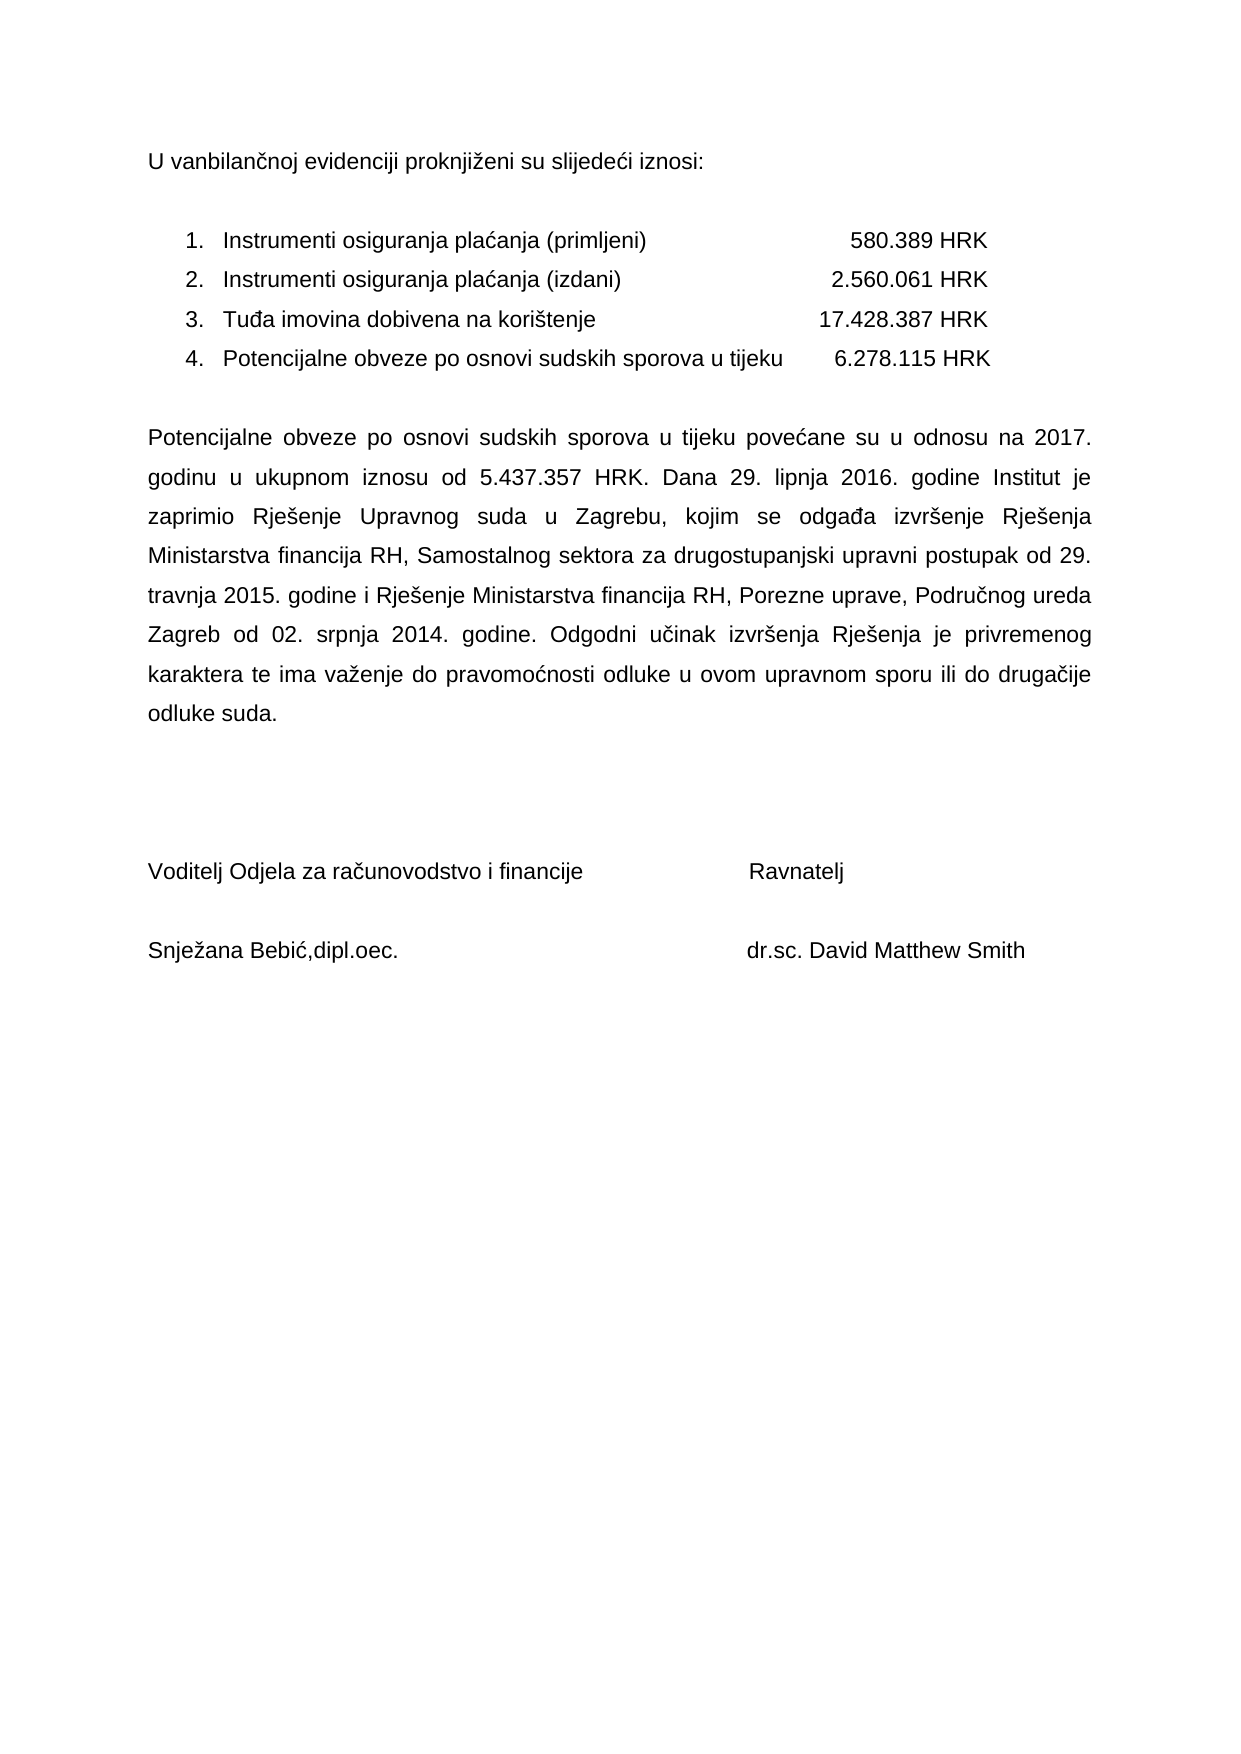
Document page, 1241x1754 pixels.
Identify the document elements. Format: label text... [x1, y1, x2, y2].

list Tuđa imovina dobivena na korištenje 17.428.387 HRK [185, 306, 1093, 332]
text Snježana Bebić,dipl.oec. dr.sc. David Matthew Smith [148, 937, 1093, 963]
list Potencijalne obveze po osnovi sudskih sporova u tijeku 6.278.115 HRK [185, 345, 1093, 371]
list Instrumenti osiguranja plaćanja (izdani) 2.560.061 HRK [185, 266, 1093, 292]
text Voditelj Odjela za računovodstvo i financije Ravnatelj [148, 858, 1093, 884]
list Instrumenti osiguranja plaćanja (primljeni) 580.389 HRK [185, 227, 1093, 253]
text U vanbilančnoj evidenciji proknjiženi su slijedeći iznosi: [148, 148, 1093, 174]
text Potencijalne obveze po osnovi sudskih sporova u tijeku povećane su u odnosu na 2017. godinu u ukupnom iznosu od 5.437.357 HRK. Dana 29. lipnja 2016. godine Institut je zaprimio Rješenje Upravnog suda u Zagrebu, kojim se odgađa izvršenje Rješenja Ministarstva financija RH, Samostalnog sektora za drugostupanjski upravni postupak od 29. travnja 2015. godine i Rješenje Ministarstva financija RH, Porezne uprave, Područnog ureda Zagreb od 02. srpnja 2014. godine. Odgodni učinak izvršenja Rješenja je privremenog karaktera te ima važenje do pravomoćnosti odluke u ovom upravnom sporu ili do drugačije odluke suda. [148, 424, 1093, 727]
